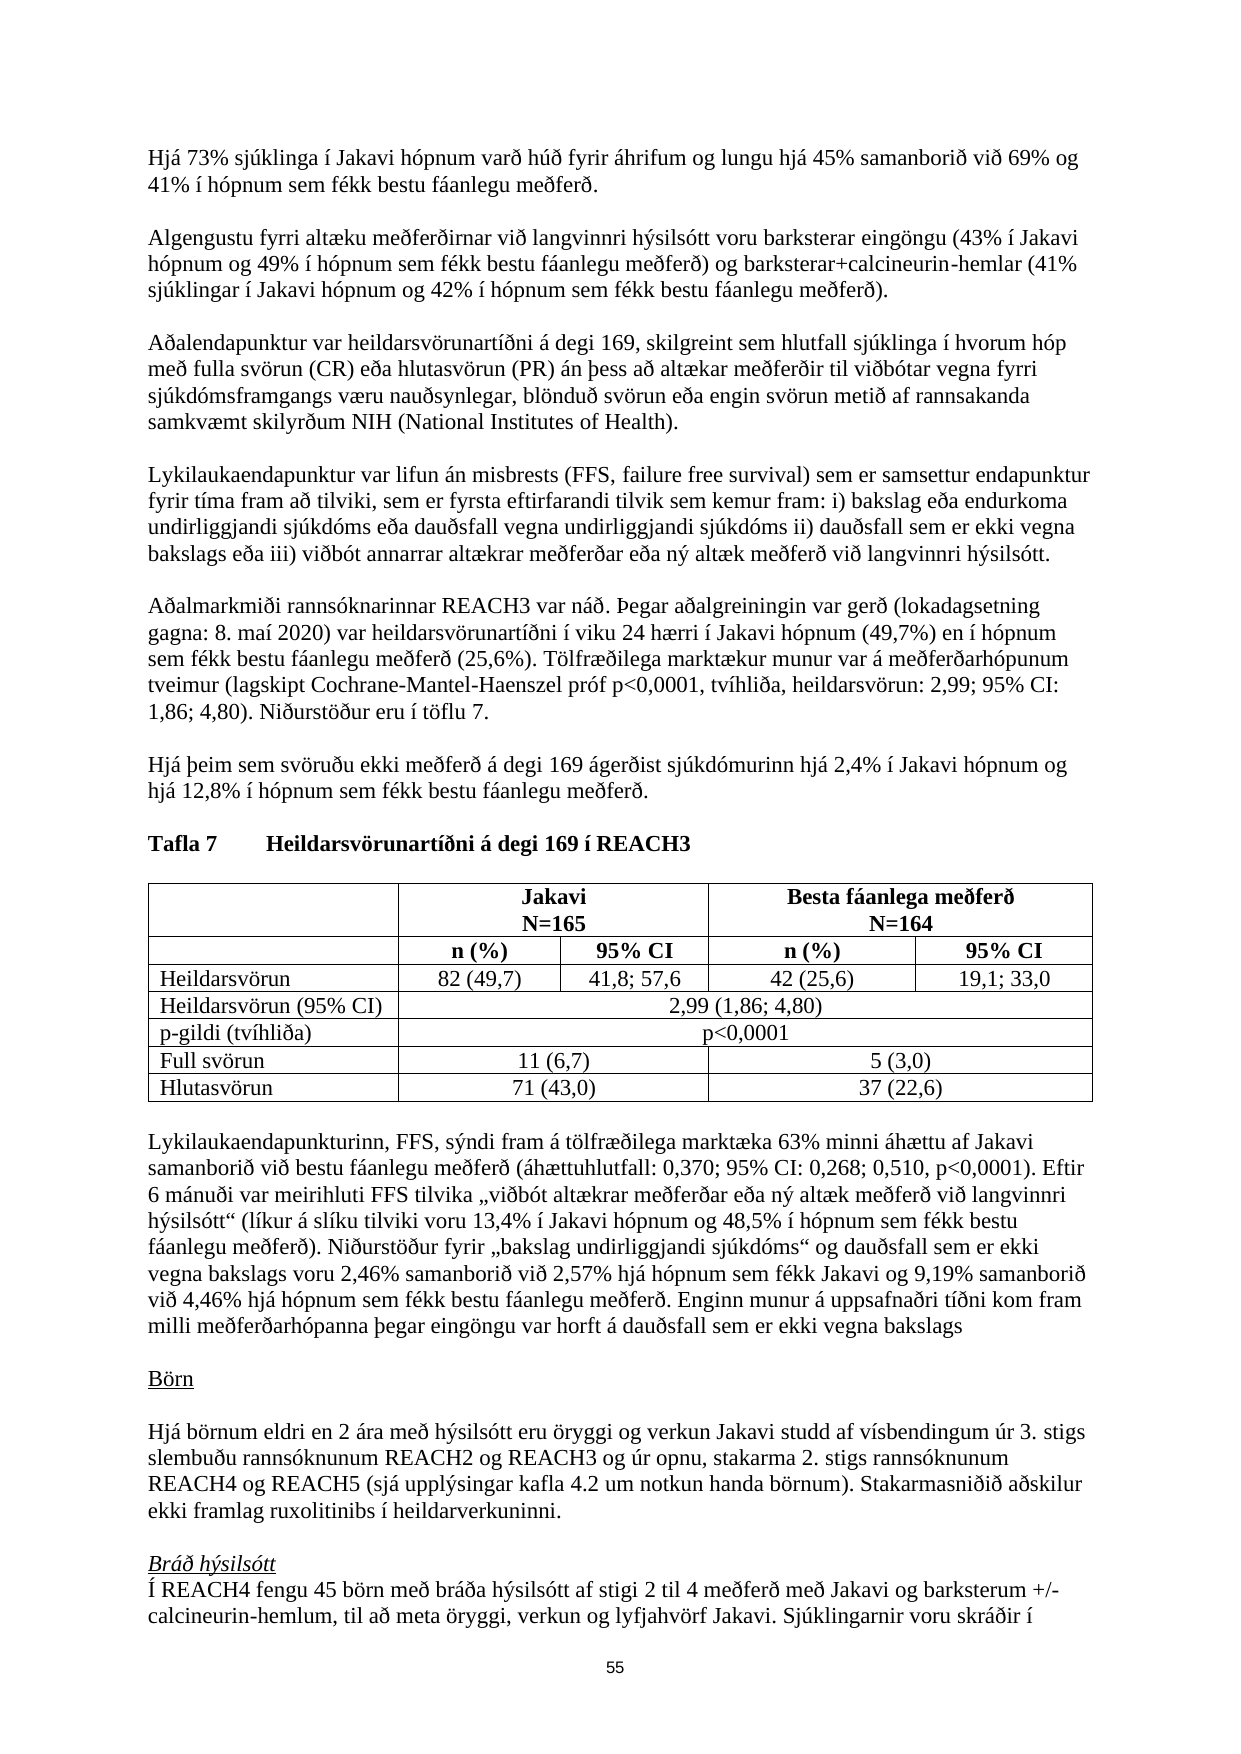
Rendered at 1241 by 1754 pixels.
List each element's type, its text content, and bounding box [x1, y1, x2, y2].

text Lykilaukaendapunkturinn, FFS, sýndi fram á tölfræðilega marktæka 63% minni áhættu af Jakavi samanborið við bestu fáanlegu meðferð (áhættuhlutfall: 0,370; 95% CI: 0,268; 0,510, p<0,0001). Eftir 6 mánuði var meirihluti FFS tilvika „viðbót altækrar meðferðar eða ný altæk meðferð við langvinnri hýsilsótt“ (líkur á slíku tilviki voru 13,4% í Jakavi hópnum og 48,5% í hópnum sem fékk bestu fáanlegu meðferð). Niðurstöður fyrir „bakslag undirliggjandi sjúkdóms“ og dauðsfall sem er ekki vegna bakslags voru 2,46% samanborið við 2,57% hjá hópnum sem fékk Jakavi og 9,19% samanborið við 4,46% hjá hópnum sem fékk bestu fáanlegu meðferð. Enginn munur á uppsafnaðri tíðni kom fram milli meðferðarhópanna þegar eingöngu var horft á dauðsfall sem er ekki vegna bakslags [148, 1128, 1092, 1339]
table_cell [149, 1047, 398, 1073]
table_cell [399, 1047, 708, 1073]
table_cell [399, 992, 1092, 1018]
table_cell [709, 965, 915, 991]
text Börn [148, 1365, 1092, 1391]
text Hjá 73% sjúklinga í Jakavi hópnum varð húð fyrir áhrifum og lungu hjá 45% samanborið við 69% og 41% í hópnum sem fékk bestu fáanlegu meðferð. [148, 144, 1092, 197]
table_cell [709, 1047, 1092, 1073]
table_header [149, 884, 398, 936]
text Algengustu fyrri altæku meðferðirnar við langvinnri hýsilsótt voru barksterar eingöngu (43% í Jakavi hópnum og 49% í hópnum sem fékk bestu fáanlegu meðferð) og barksterar+calcineurin-hemlar (41% sjúklingar í Jakavi hópnum og 42% í hópnum sem fékk bestu fáanlegu meðferð). [148, 223, 1092, 303]
text Hjá þeim sem svöruðu ekki meðferð á degi 169 ágerðist sjúkdómurinn hjá 2,4% í Jakavi hópnum og hjá 12,8% í hópnum sem fékk bestu fáanlegu meðferð. [148, 751, 1092, 803]
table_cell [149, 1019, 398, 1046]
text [148, 1576, 1092, 1629]
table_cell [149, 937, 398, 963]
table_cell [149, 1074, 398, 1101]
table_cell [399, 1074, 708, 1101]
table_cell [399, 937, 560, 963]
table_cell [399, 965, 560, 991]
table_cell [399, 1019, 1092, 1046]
text Tafla 7 Heildarsvörunartíðni á degi 169 í REACH3 [148, 830, 1092, 856]
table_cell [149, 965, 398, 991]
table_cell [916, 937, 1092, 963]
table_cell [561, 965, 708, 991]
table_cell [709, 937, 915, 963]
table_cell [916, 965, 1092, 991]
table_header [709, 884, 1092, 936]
text Lykilaukaendapunktur var lifun án misbrests (FFS, failure free survival) sem er samsettur endapunktur fyrir tíma fram að tilviki, sem er fyrsta eftirfarandi tilvik sem kemur fram: i) bakslag eða endurkoma undirliggjandi sjúkdóms eða dauðsfall vegna undirliggjandi sjúkdóms ii) dauðsfall sem er ekki vegna bakslags eða iii) viðbót annarrar altækrar meðferðar eða ný altæk meðferð við langvinnri hýsilsótt. [148, 461, 1092, 566]
text Aðalendapunktur var heildarsvörunartíðni á degi 169, skilgreint sem hlutfall sjúklinga í hvorum hóp með fulla svörun (CR) eða hlutasvörun (PR) án þess að altækar meðferðir til viðbótar vegna fyrri sjúkdómsframgangs væru nauðsynlegar, blönduð svörun eða engin svörun metið af rannsakanda samkvæmt skilyrðum NIH (National Institutes of Health). [148, 329, 1092, 434]
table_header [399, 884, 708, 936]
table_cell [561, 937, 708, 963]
text Aðalmarkmiði rannsóknarinnar REACH3 var náð. Þegar aðalgreiningin var gerð (lokadagsetning gagna: 8. maí 2020) var heildarsvörunartíðni í viku 24 hærri í Jakavi hópnum (49,7%) en í hópnum sem fékk bestu fáanlegu meðferð (25,6%). Tölfræðilega marktækur munur var á meðferðarhópunum tveimur (lagskipt Cochrane-Mantel-Haenszel próf p<0,0001, tvíhliða, heildarsvörun: 2,99; 95% CI: 1,86; 4,80). Niðurstöður eru í töflu 7. [148, 592, 1092, 724]
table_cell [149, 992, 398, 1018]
text Bráð hýsilsótt [148, 1549, 1092, 1576]
list Hjá börnum eldri en 2 ára með hýsilsótt eru öryggi og verkun Jakavi studd af vísbendingum úr 3. stigs slembuðu rannsóknunum REACH2 og REACH3 og úr opnu, stakarma 2. stigs rannsóknunum REACH4 og REACH5 (sjá upplýsingar kafla 4.2 um notkun handa börnum). Stakarmasniðið aðskilur ekki framlag ruxolitinibs í heildarverkuninni. [148, 1418, 1093, 1523]
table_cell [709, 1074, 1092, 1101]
